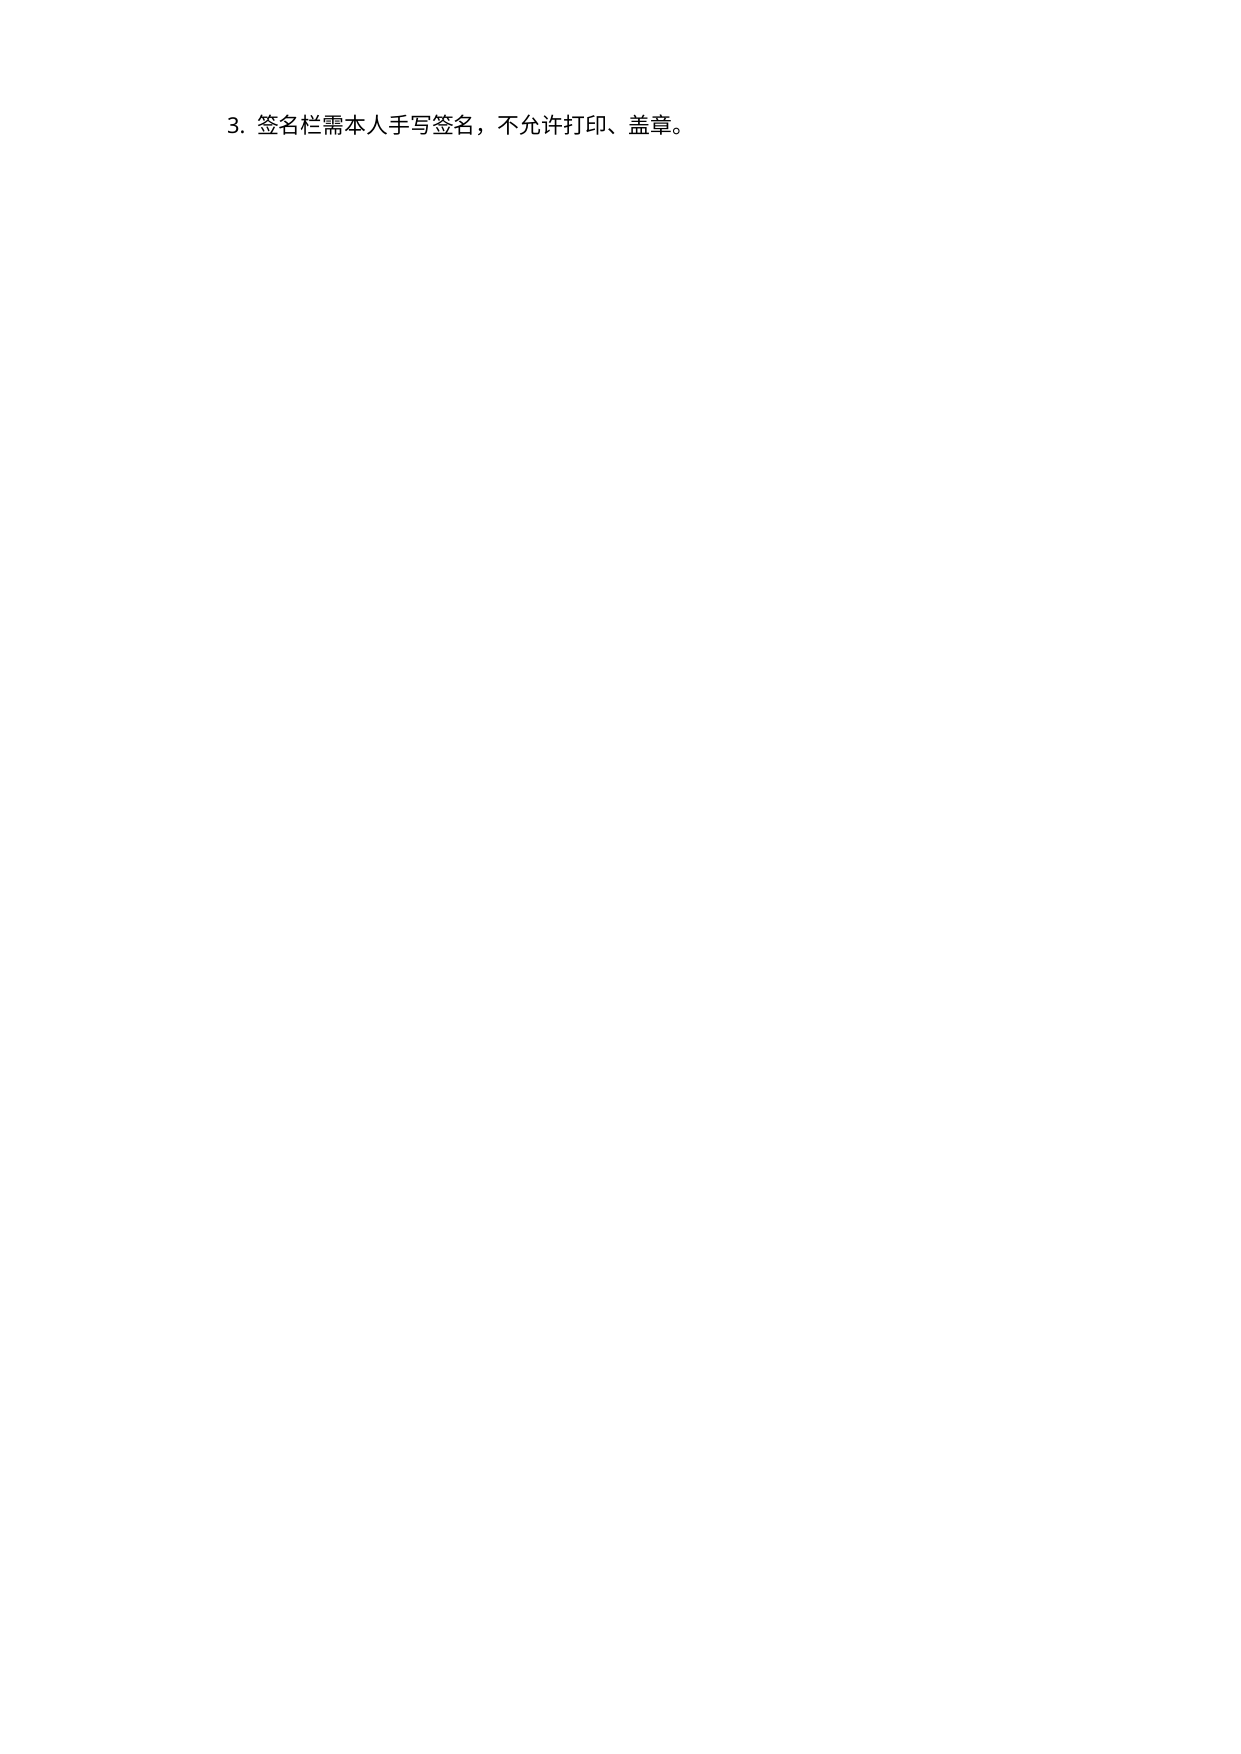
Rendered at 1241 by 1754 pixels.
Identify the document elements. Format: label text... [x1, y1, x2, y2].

text 3. 签名栏需本人手写签名，不允许打印、盖章。 [170, 107, 1070, 140]
